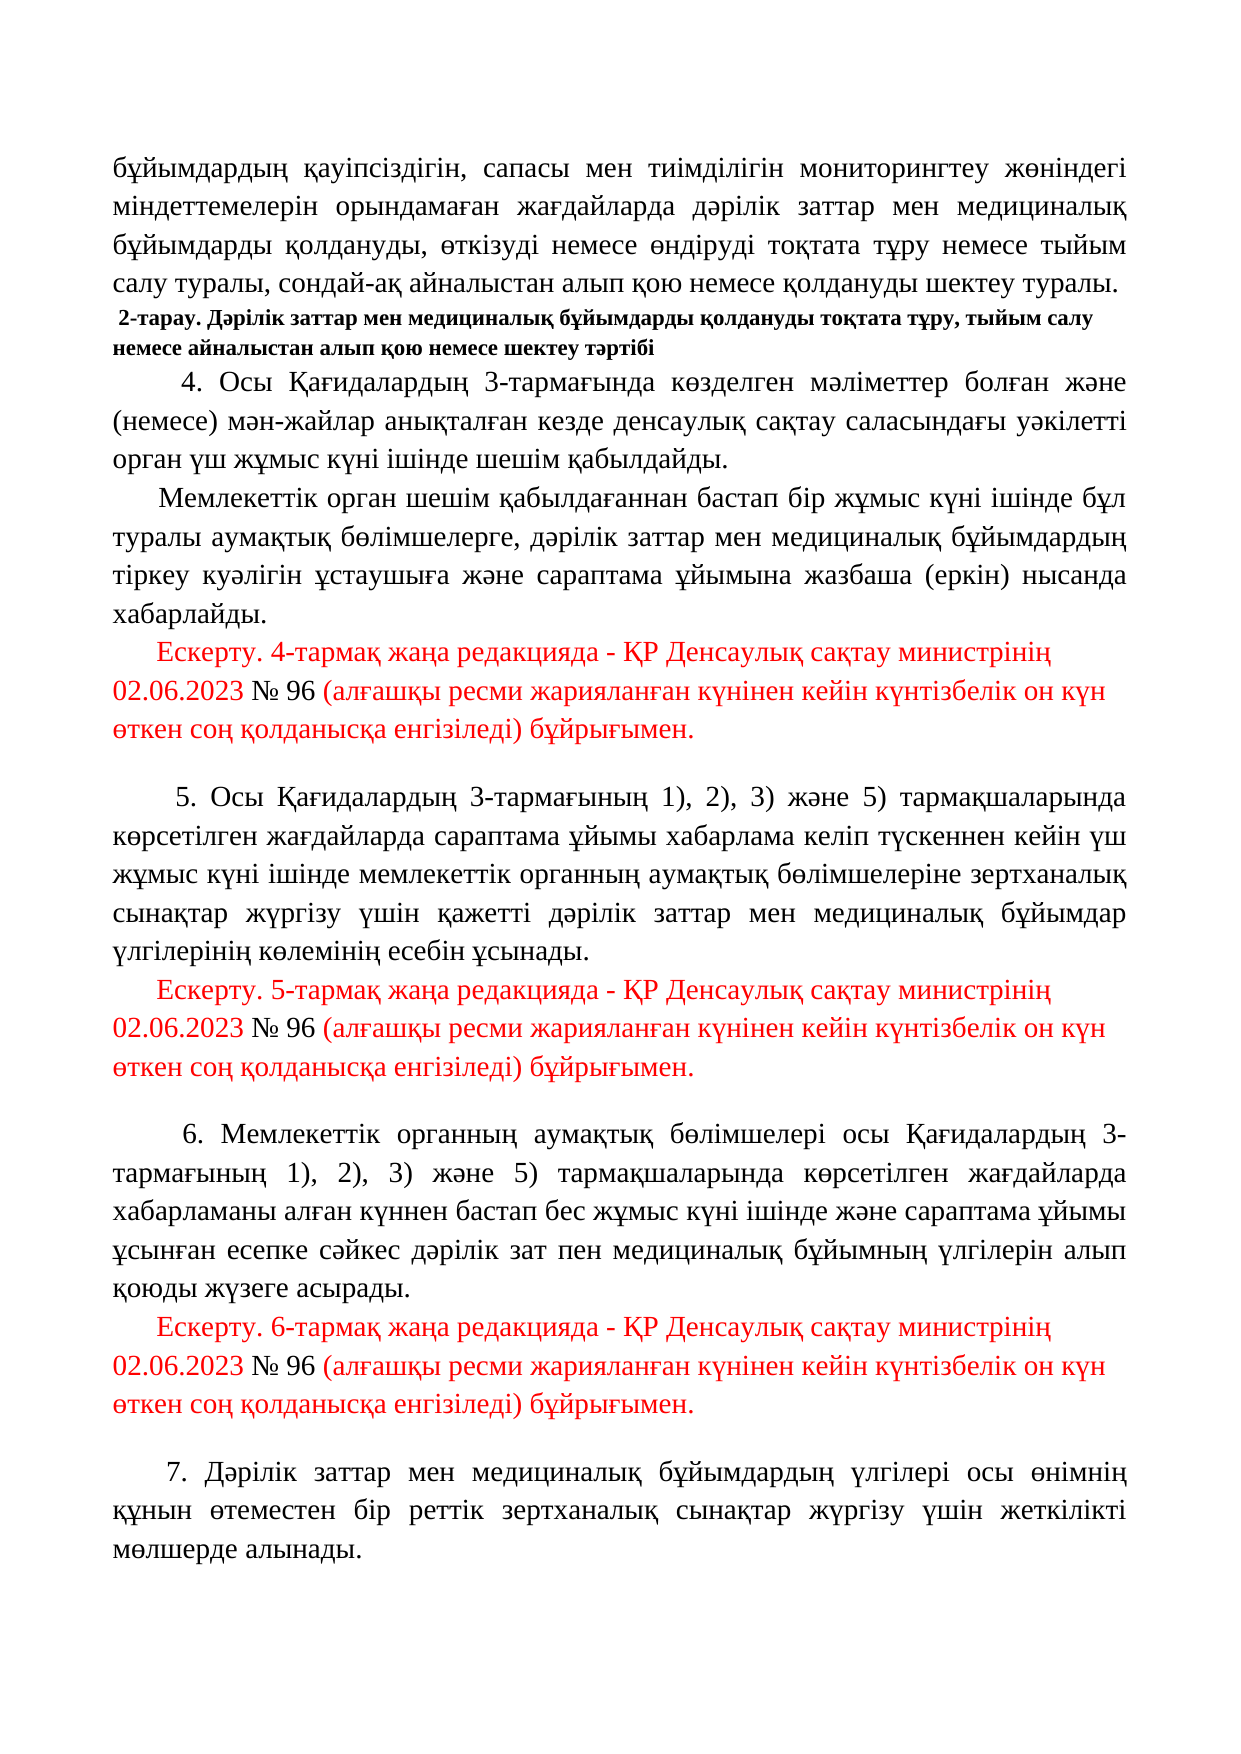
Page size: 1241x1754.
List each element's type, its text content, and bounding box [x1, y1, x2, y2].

text 4. Осы Қағидалардың 3-тармағында көзделген мәліметтер болған және (немесе) мән-жайлар анықталған кезде денсаулық сақтау саласындағы уәкілетті орган үш жұмыс күні ішінде шешім қабылдайды. [112, 364, 1128, 475]
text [112, 150, 1128, 299]
text 5. Осы Қағидалардың 3-тармағының 1), 2), 3) және 5) тармақшаларында көрсетілген жағдайларда сараптама ұйымы хабарлама келіп түскеннен кейін үш жұмыс күні ішінде мемлекеттік органның аумақтық бөлімшелеріне зертханалық сынақтар жүргізу үшін қажетті дәрілік заттар мен медициналық бұйымдар үлгілерінің көлемінің есебін ұсынады. [112, 779, 1128, 967]
text Ескерту. 6-тармақ жаңа редакцияда - ҚР Денсаулық сақтау министрінің 02.06.2023 № 96 (алғашқы ресми жарияланған күнінен кейін күнтізбелік он күн өткен соң қолданысқа енгізіледі) бұйрығымен. [112, 1309, 1128, 1450]
text 7. Дәрілік заттар мен медициналық бұйымдардың үлгілері осы өнімнің құнын өтеместен бір реттік зертханалық сынақтар жүргізу үшін жеткілікті мөлшерде алынады. [112, 1454, 1128, 1564]
text Ескерту. 5-тармақ жаңа редакцияда - ҚР Денсаулық сақтау министрінің 02.06.2023 № 96 (алғашқы ресми жарияланған күнінен кейін күнтізбелік он күн өткен соң қолданысқа енгізіледі) бұйрығымен. [112, 972, 1128, 1113]
text Ескерту. 4-тармақ жаңа редакцияда - ҚР Денсаулық сақтау министрінің 02.06.2023 № 96 (алғашқы ресми жарияланған күнінен кейін күнтізбелік он күн өткен соң қолданысқа енгізіледі) бұйрығымен. [112, 634, 1128, 775]
text 6. Мемлекеттік органның аумақтық бөлімшелері осы Қағидалардың 3-тармағының 1), 2), 3) және 5) тармақшаларында көрсетілген жағдайларда хабарламаны алған күннен бастап бес жұмыс күні ішінде және сараптама ұйымы ұсынған есепке сәйкес дәрілік зат пен медициналық бұйымның үлгілерін алып қоюды жүзеге асырады. [112, 1116, 1128, 1304]
text 2-тарау. Дәрілік заттар мен медициналық бұйымдарды қолдануды тоқтата тұру, тыйым салу немесе айналыстан алып қою немесе шектеу тәртібі [112, 304, 1128, 361]
text Мемлекеттік орган шешім қабылдағаннан бастап бір жұмыс күні ішінде бұл туралы аумақтық бөлімшелерге, дәрілік заттар мен медициналық бұйымдардың тіркеу куәлігін ұстаушыға және сараптама ұйымына жазбаша (еркін) нысанда хабарлайды. [112, 480, 1128, 629]
